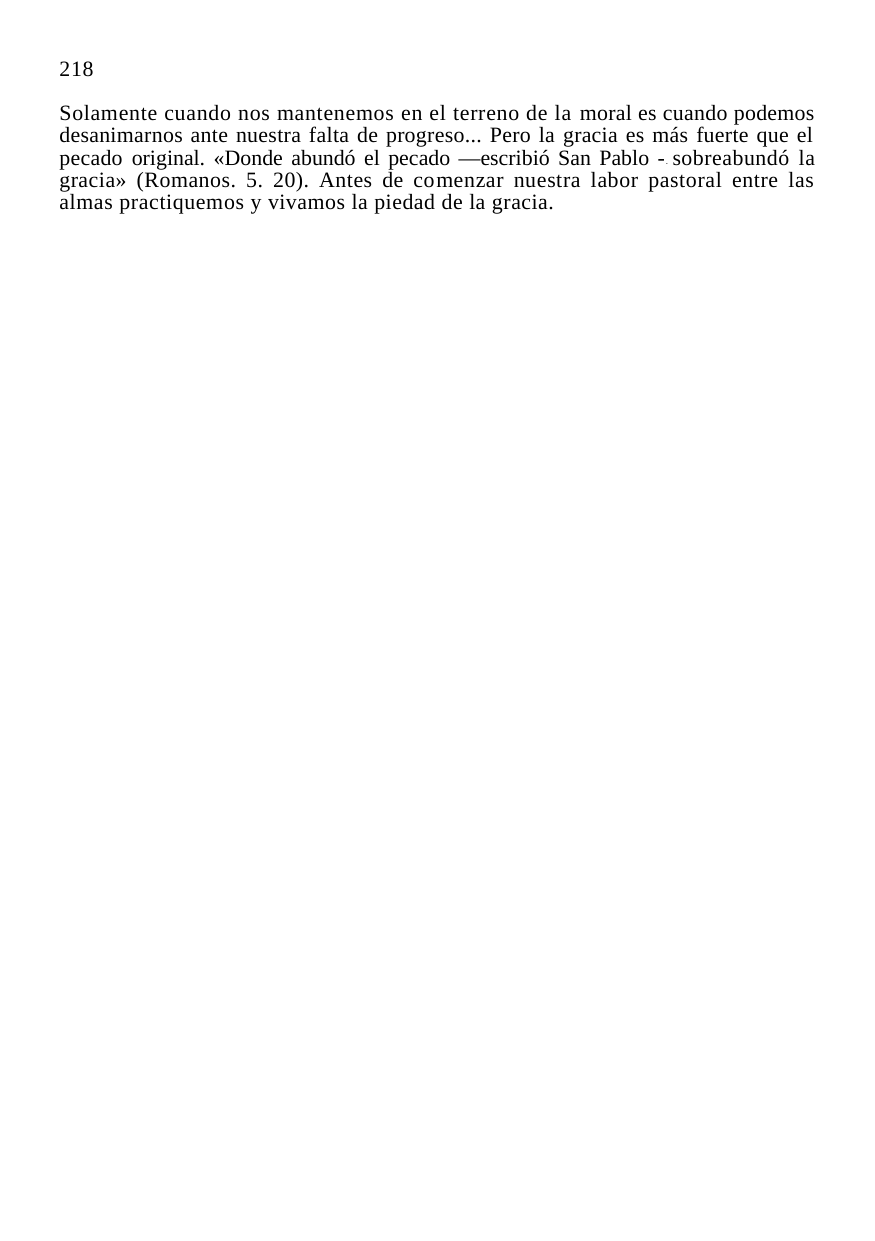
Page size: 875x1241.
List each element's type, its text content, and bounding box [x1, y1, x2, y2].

text Solamente cuando nos mantenemos en el terreno de la moral es cuando podemos desanimarnos ante nuestra falta de progreso... Pero la gracia es más fuerte que el pecado original. «Donde abundó el pecado —escribió San Pablo -- sobreabundó la gracia» (Romanos. 5. 20). Antes de comenzar nuestra labor pastoral entre las almas practiquemos y vivamos la piedad de la gracia. [59, 103, 815, 214]
text 218 [59, 59, 815, 81]
